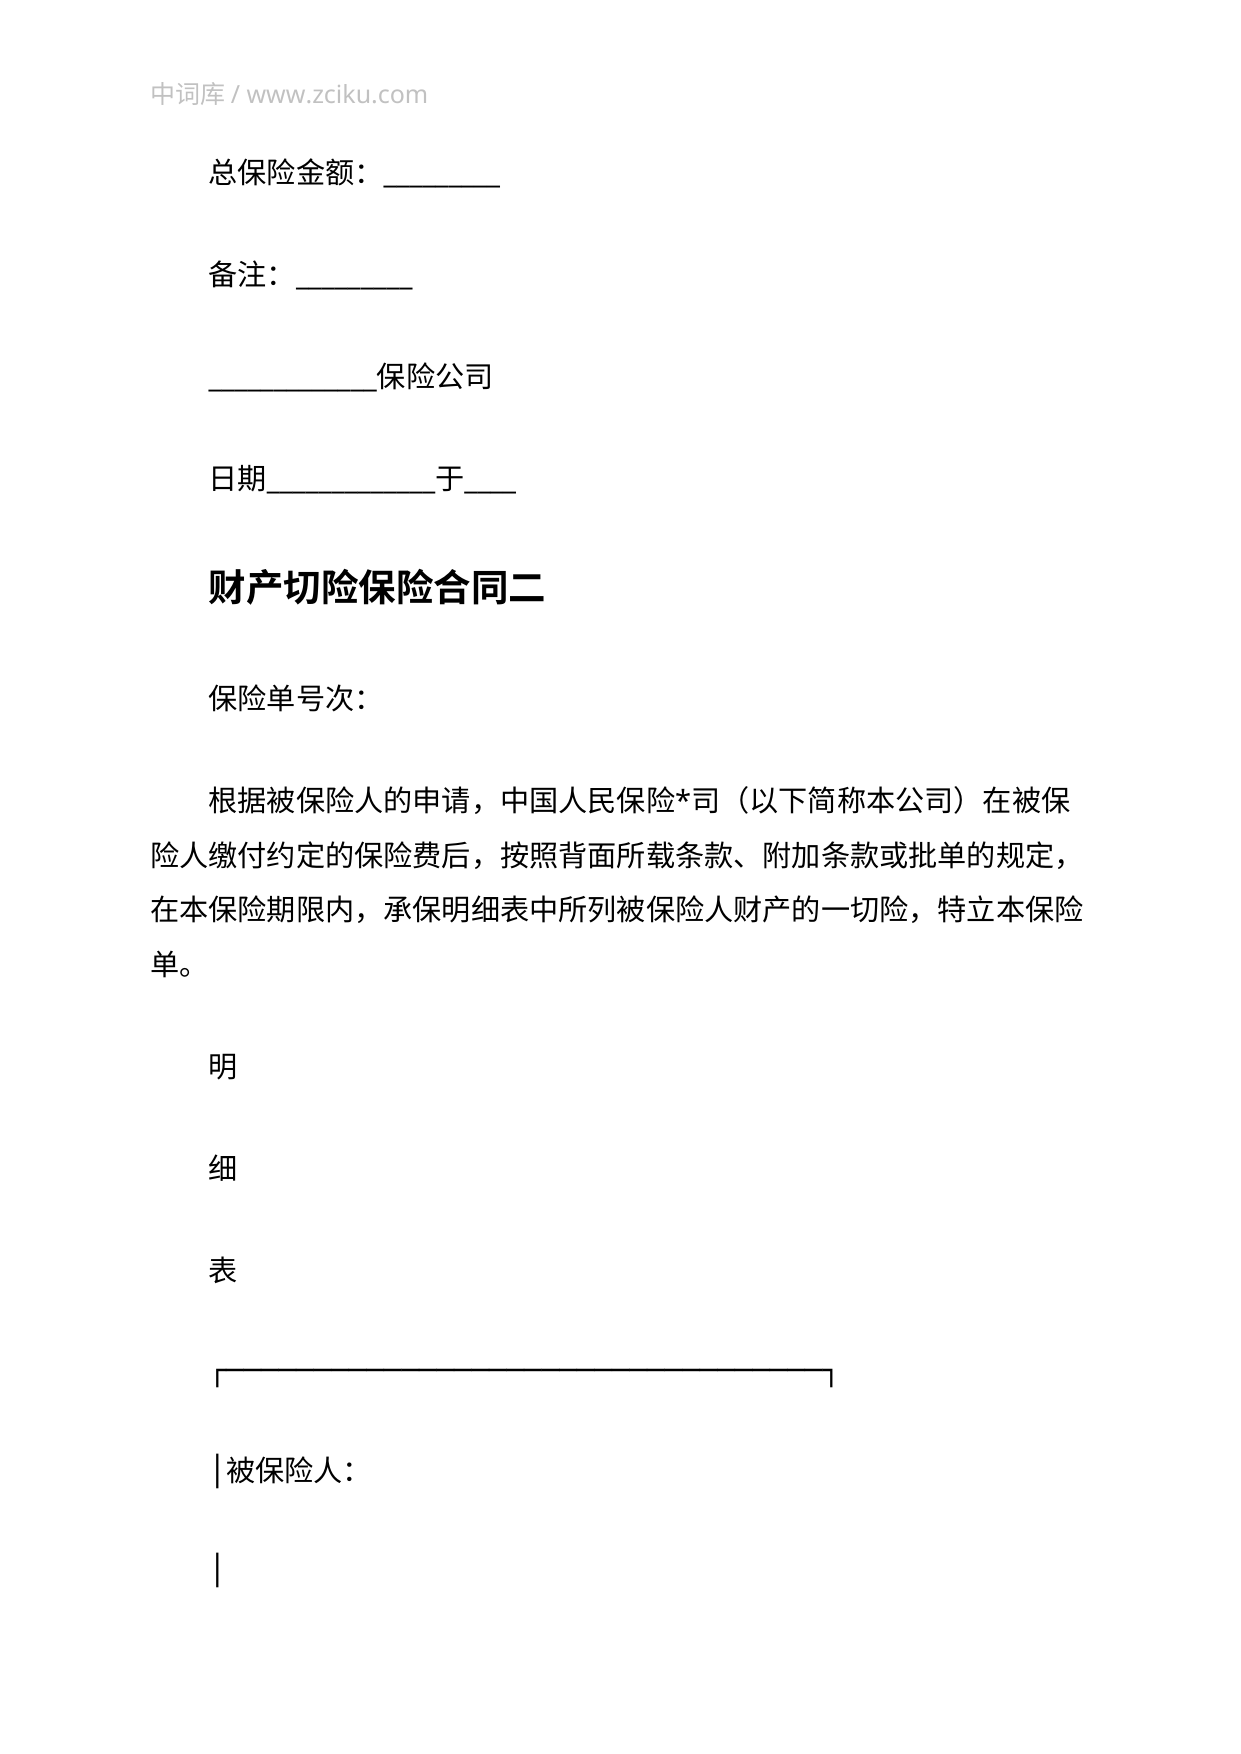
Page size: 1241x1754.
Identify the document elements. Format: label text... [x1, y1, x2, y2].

text 表 [150, 1247, 1090, 1289]
text ┌──────────────────────────────────┐ [150, 1349, 1090, 1389]
text 总保险金额：_________ [150, 150, 1090, 192]
text 根据被保险人的申请，中国人民保险*司（以下简称本公司）在被保险人缴付约定的保险费后，按照背面所载条款、附加条款或批单的规定，在本保险期限内，承保明细表中所列被保险人财产的一切险，特立本保险单。 [150, 777, 1090, 984]
text 财产切险保险合同二 [150, 558, 1090, 612]
text 明 [150, 1044, 1090, 1086]
text 细 [150, 1145, 1090, 1188]
text 备注：_________ [150, 252, 1090, 294]
text 保险单号次： [150, 675, 1090, 718]
text │ [150, 1549, 1090, 1589]
text 日期_____________于____ [150, 456, 1090, 498]
text _____________保险公司 [150, 354, 1090, 396]
text │被保险人： [150, 1447, 1090, 1490]
